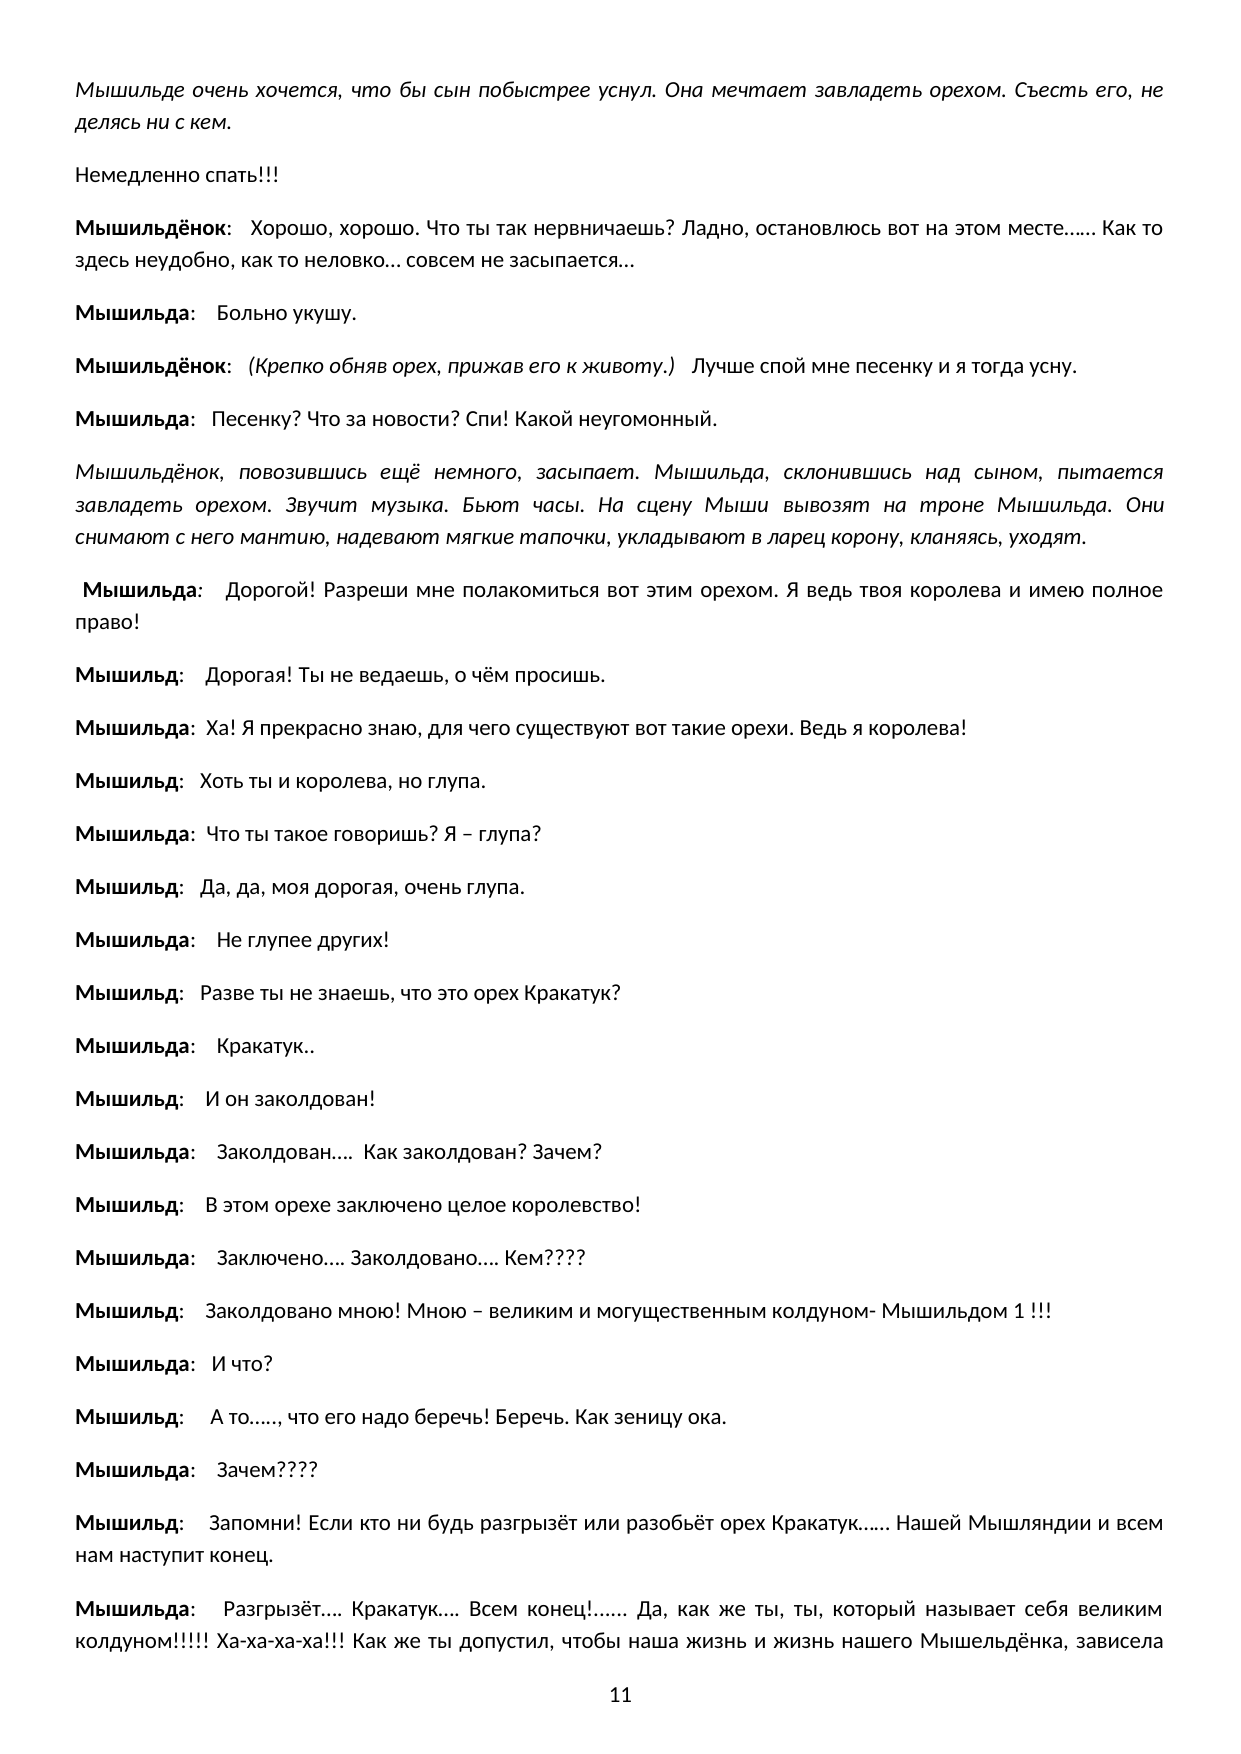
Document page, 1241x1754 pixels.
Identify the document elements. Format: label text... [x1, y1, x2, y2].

text Мышильда: Что ты такое говоришь? Я – глупа? [75, 819, 1165, 847]
text Немедленно спать!!! [75, 160, 1165, 188]
text Мышильда: Дорогой! Разреши мне полакомиться вот этим орехом. Я ведь твоя королева и имею полное право! [75, 575, 1165, 635]
text Мышильда: Больно укушу. [75, 298, 1165, 326]
text Мышильдёнок, повозившись ещё немного, засыпает. Мышильда, склонившись над сыном, пытается завладеть орехом. Звучит музыка. Бьют часы. На сцену Мыши вывозят на троне Мышильда. Они снимают с него мантию, надевают мягкие тапочки, укладывают в ларец корону, кланяясь, уходят. [75, 457, 1165, 550]
text Мышильд: В этом орехе заключено целое королевство! [75, 1190, 1165, 1218]
text Мышильда: Песенку? Что за новости? Спи! Какой неугомонный. [75, 404, 1165, 432]
text Мышильда: Ха! Я прекрасно знаю, для чего существуют вот такие орехи. Ведь я королева! [75, 713, 1165, 741]
text Мышильд: Да, да, моя дорогая, очень глупа. [75, 872, 1165, 900]
text Мышильда: Заколдован…. Как заколдован? Зачем? [75, 1137, 1165, 1165]
text Мышильдёнок: (Крепко обняв орех, прижав его к животу.) Лучше спой мне песенку и я тогда усну. [75, 351, 1165, 379]
text Мышильда: Заключено…. Заколдовано…. Кем???? [75, 1243, 1165, 1271]
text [75, 1594, 1165, 1654]
text Мышильда: И что? [75, 1349, 1165, 1377]
text Мышильда: Кракатук.. [75, 1031, 1165, 1059]
text Мышильда: Не глупее других! [75, 925, 1165, 953]
text Мышильд: Хоть ты и королева, но глупа. [75, 766, 1165, 794]
text Мышильд: Заколдовано мною! Мною – великим и могущественным колдуном- Мышильдом 1 !!! [75, 1296, 1165, 1324]
text Мышильд: И он заколдован! [75, 1084, 1165, 1112]
text Мышильд: Запомни! Если кто ни будь разгрызёт или разобьёт орех Кракатук…… Нашей Мышляндии и всем нам наступит конец. [75, 1508, 1165, 1569]
text Мышильд: Дорогая! Ты не ведаешь, о чём просишь. [75, 660, 1165, 688]
text Мышильда: Зачем???? [75, 1455, 1165, 1483]
text Мышильдёнок: Хорошо, хорошо. Что ты так нервничаешь? Ладно, остановлюсь вот на этом месте…… Как то здесь неудобно, как то неловко… совсем не засыпается… [75, 213, 1165, 273]
text Мышильде очень хочется, что бы сын побыстрее уснул. Она мечтает завладеть орехом. Съесть его, не делясь ни с кем. [75, 75, 1165, 135]
text Мышильд: Разве ты не знаешь, что это орех Кракатук? [75, 978, 1165, 1006]
text Мышильд: А то….., что его надо беречь! Беречь. Как зеницу ока. [75, 1402, 1165, 1430]
